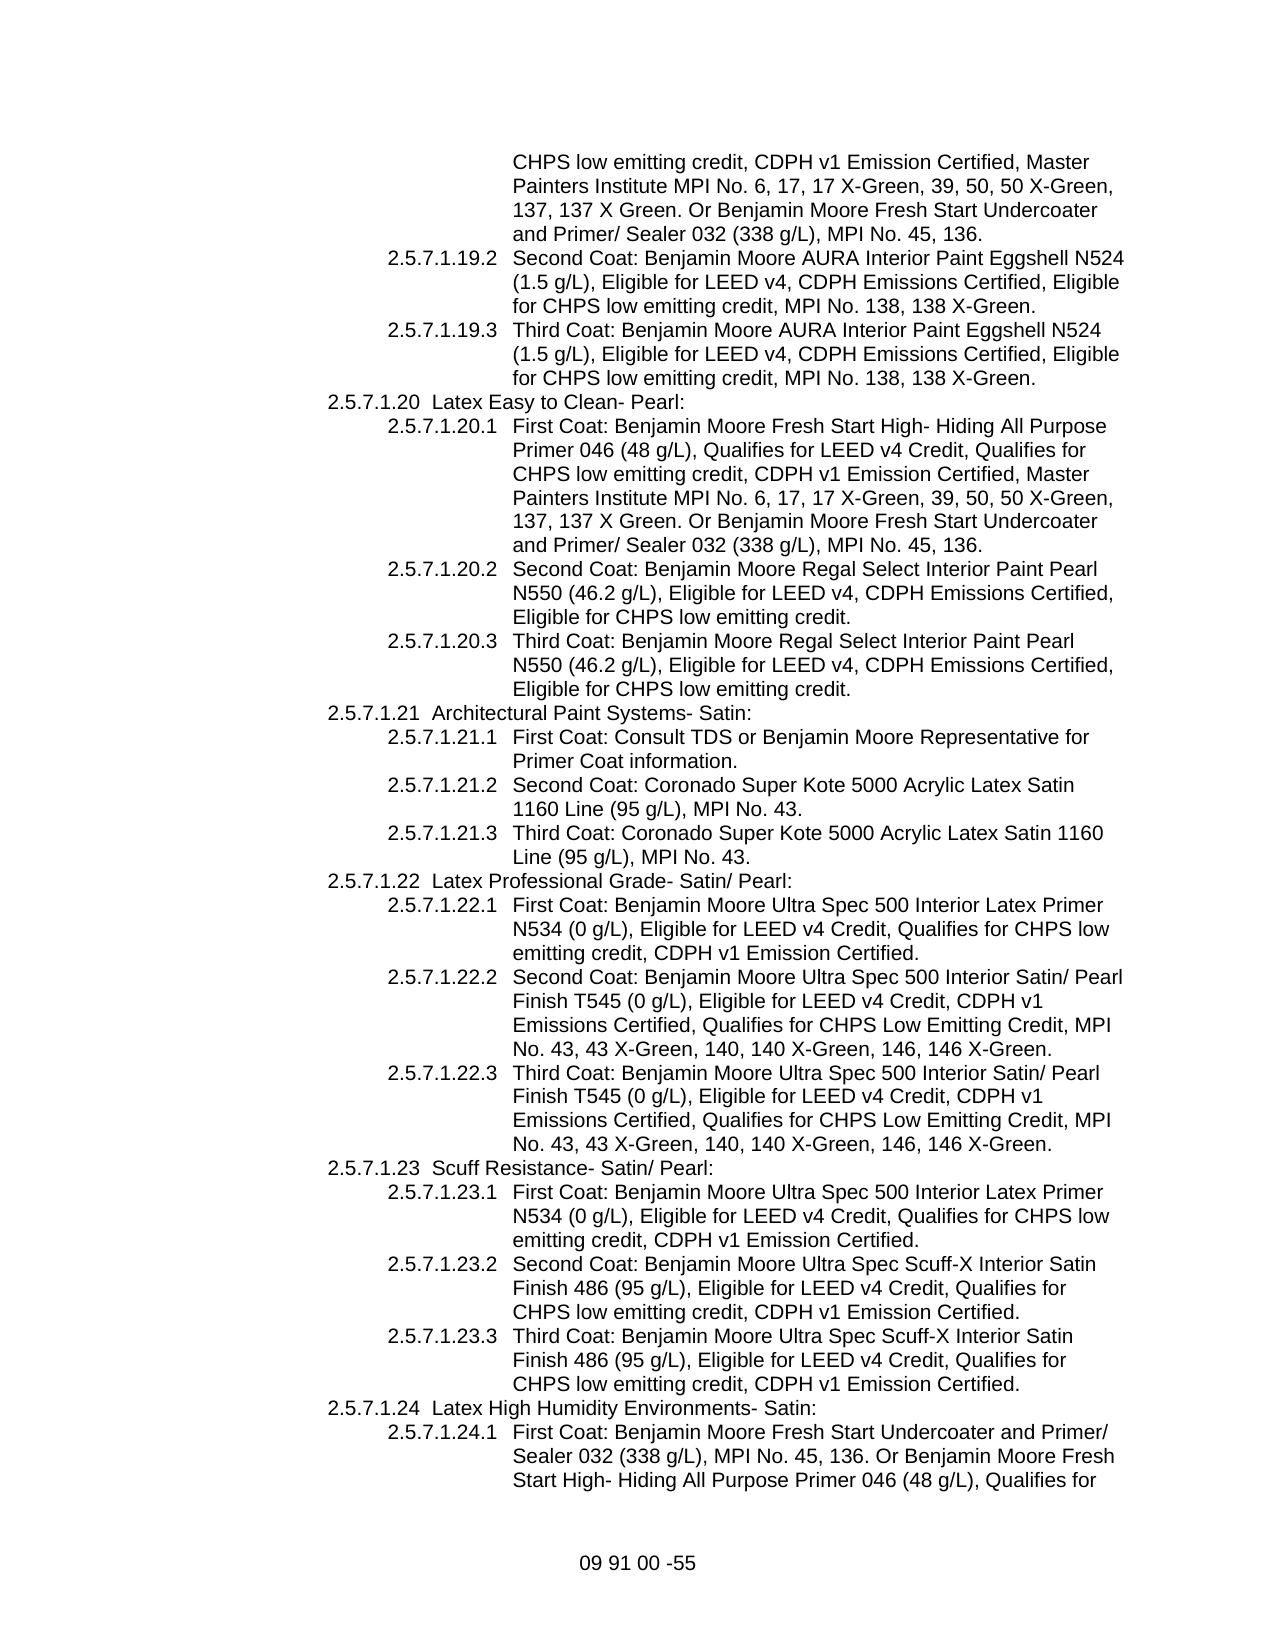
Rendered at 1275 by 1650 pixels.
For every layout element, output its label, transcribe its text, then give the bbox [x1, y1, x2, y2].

list Second Coat: Coronado Super Kote 5000 Acrylic Latex Satin 1160 Line (95 g/L), MPI No. 43. [387, 773, 1125, 821]
list Second Coat: Benjamin Moore Ultra Spec 500 Interior Satin/ Pearl Finish T545 (0 g/L), Eligible for LEED v4 Credit, CDPH v1 Emissions Certified, Qualifies for CHPS Low Emitting Credit, MPI No. 43, 43 X-Green, 140, 140 X-Green, 146, 146 X-Green. [387, 964, 1125, 1060]
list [387, 1420, 1125, 1492]
list Scuff Resistance- Satin/ Pearl: [327, 1156, 1125, 1180]
list Second Coat: Benjamin Moore AURA Interior Paint Eggshell N524 (1.5 g/L), Eligible for LEED v4, CDPH Emissions Certified, Eligible for CHPS low emitting credit, MPI No. 138, 138 X-Green. [387, 246, 1125, 318]
list Latex Easy to Clean- Pearl: [327, 389, 1125, 413]
list First Coat: Benjamin Moore Ultra Spec 500 Interior Latex Primer N534 (0 g/L), Eligible for LEED v4 Credit, Qualifies for CHPS low emitting credit, CDPH v1 Emission Certified. [387, 893, 1125, 964]
list Third Coat: Benjamin Moore Regal Select Interior Paint Pearl N550 (46.2 g/L), Eligible for LEED v4, CDPH Emissions Certified, Eligible for CHPS low emitting credit. [387, 629, 1125, 701]
list Third Coat: Benjamin Moore AURA Interior Paint Eggshell N524 (1.5 g/L), Eligible for LEED v4, CDPH Emissions Certified, Eligible for CHPS low emitting credit, MPI No. 138, 138 X-Green. [387, 318, 1125, 389]
list Third Coat: Coronado Super Kote 5000 Acrylic Latex Satin 1160 Line (95 g/L), MPI No. 43. [387, 821, 1125, 869]
list First Coat: Consult TDS or Benjamin Moore Representative for Primer Coat information. [387, 725, 1125, 773]
list Latex Professional Grade- Satin/ Pearl: [327, 869, 1125, 893]
list Latex High Humidity Environments- Satin: [327, 1396, 1125, 1420]
list Third Coat: Benjamin Moore Ultra Spec Scuff-X Interior Satin Finish 486 (95 g/L), Eligible for LEED v4 Credit, Qualifies for CHPS low emitting credit, CDPH v1 Emission Certified. [387, 1324, 1125, 1396]
list First Coat: Benjamin Moore Ultra Spec 500 Interior Latex Primer N534 (0 g/L), Eligible for LEED v4 Credit, Qualifies for CHPS low emitting credit, CDPH v1 Emission Certified. [387, 1180, 1125, 1252]
list Architectural Paint Systems- Satin: [327, 701, 1125, 725]
list Second Coat: Benjamin Moore Regal Select Interior Paint Pearl N550 (46.2 g/L), Eligible for LEED v4, CDPH Emissions Certified, Eligible for CHPS low emitting credit. [387, 557, 1125, 629]
list Second Coat: Benjamin Moore Ultra Spec Scuff-X Interior Satin Finish 486 (95 g/L), Eligible for LEED v4 Credit, Qualifies for CHPS low emitting credit, CDPH v1 Emission Certified. [387, 1252, 1125, 1324]
list Third Coat: Benjamin Moore Ultra Spec 500 Interior Satin/ Pearl Finish T545 (0 g/L), Eligible for LEED v4 Credit, CDPH v1 Emissions Certified, Qualifies for CHPS Low Emitting Credit, MPI No. 43, 43 X-Green, 140, 140 X-Green, 146, 146 X-Green. [387, 1060, 1125, 1156]
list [387, 150, 1125, 246]
